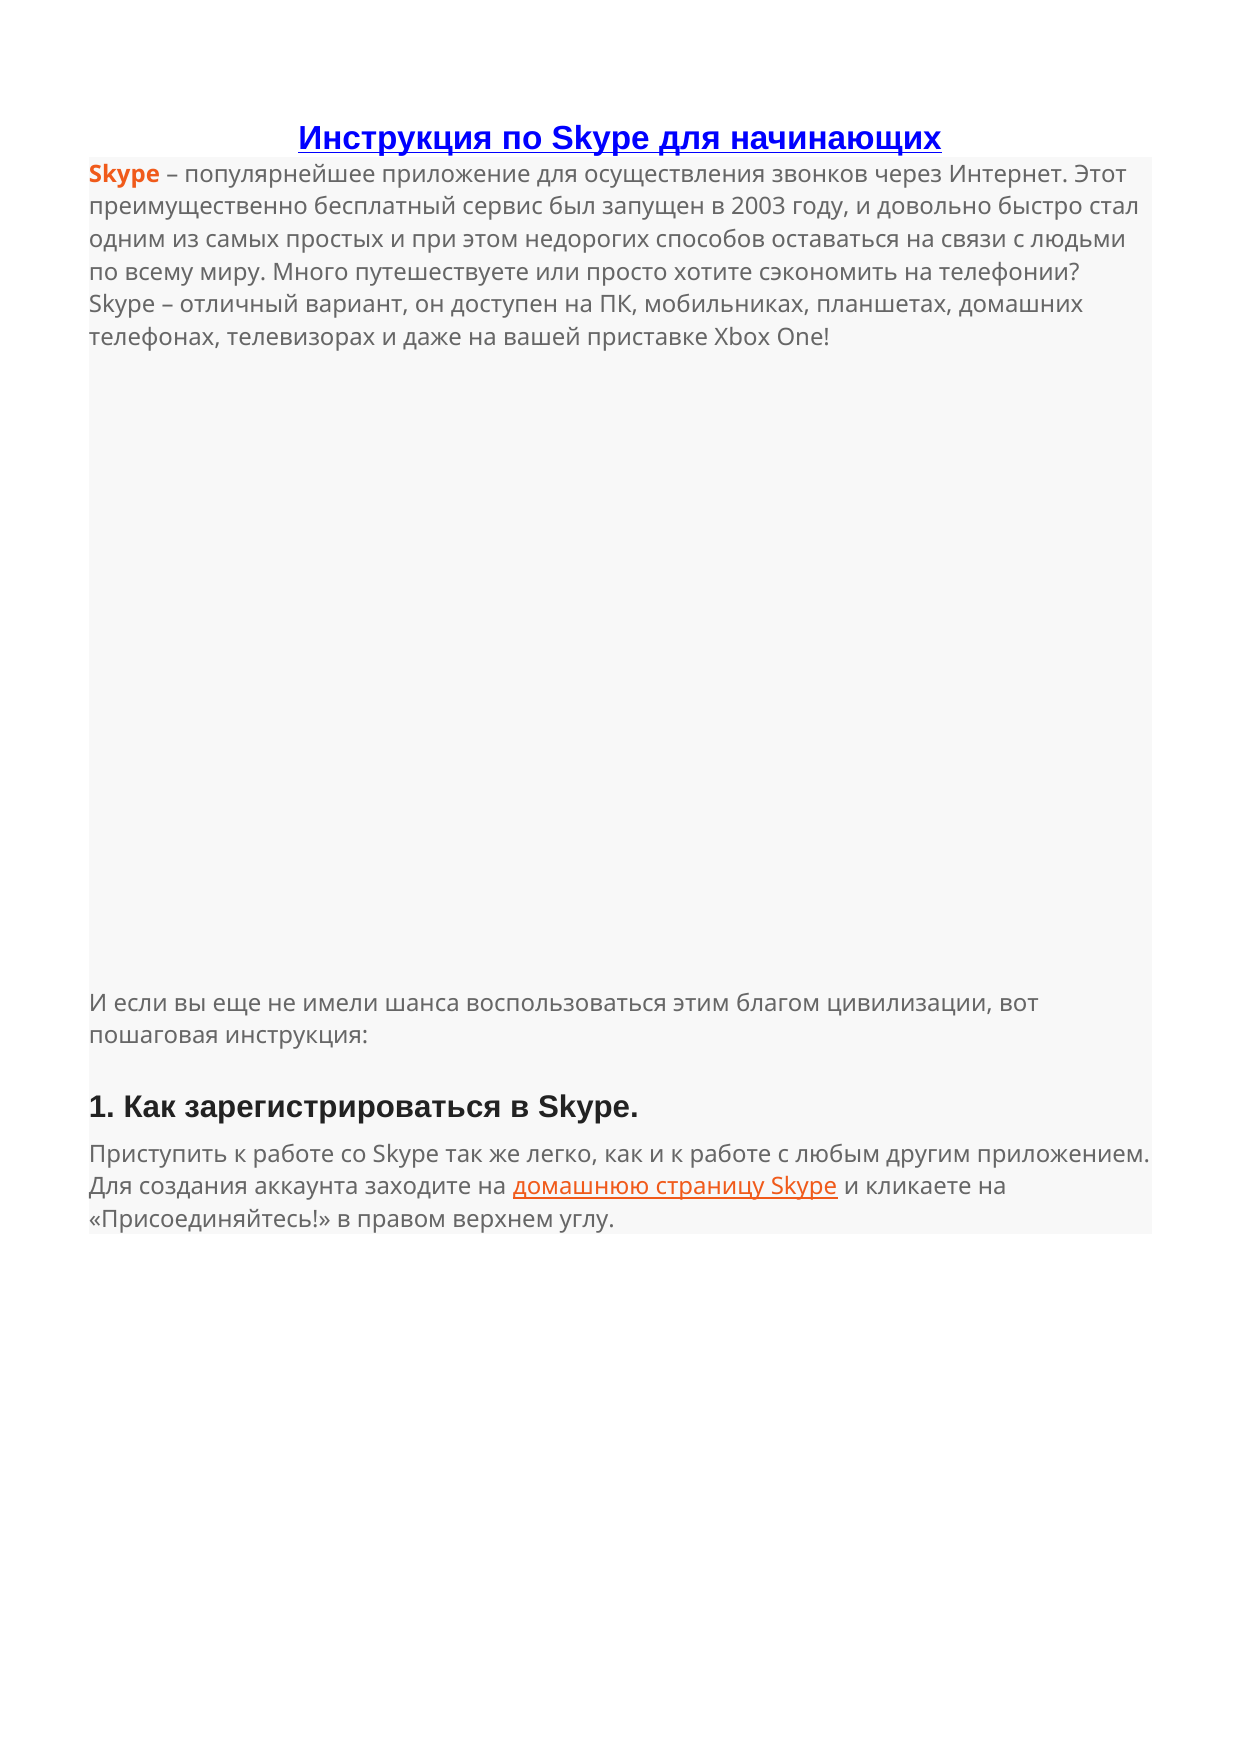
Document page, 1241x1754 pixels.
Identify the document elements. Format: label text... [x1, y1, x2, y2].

text Skype – популярнейшее приложение для осуществления звонков через Интернет. Этот преимущественно бесплатный сервис был запущен в 2003 году, и довольно быстро стал одним из самых простых и при этом недорогих способов оставаться на связи с людьми по всему миру. Много путешествуете или просто хотите сэкономить на телефонии? Skype – отличный вариант, он доступен на ПК, мобильниках, планшетах, домашних телефонах, телевизорах и даже на вашей приставке Xbox One! [89, 157, 1152, 352]
text Приступить к работе со Skype так же легко, как и к работе с любым другим приложением. Для создания аккаунта заходите на домашнюю страницу Skype и кликаете на «Присоединяйтесь!» в правом верхнем углу. [89, 1137, 1152, 1234]
text И если вы еще не имели шанса воспользоваться этим благом цивилизации, вот пошаговая инструкция: [89, 985, 1152, 1051]
text 1. Как зарегистрироваться в Skype. [89, 1088, 1152, 1124]
text Инструкция по Skype для начинающих [89, 118, 1152, 157]
